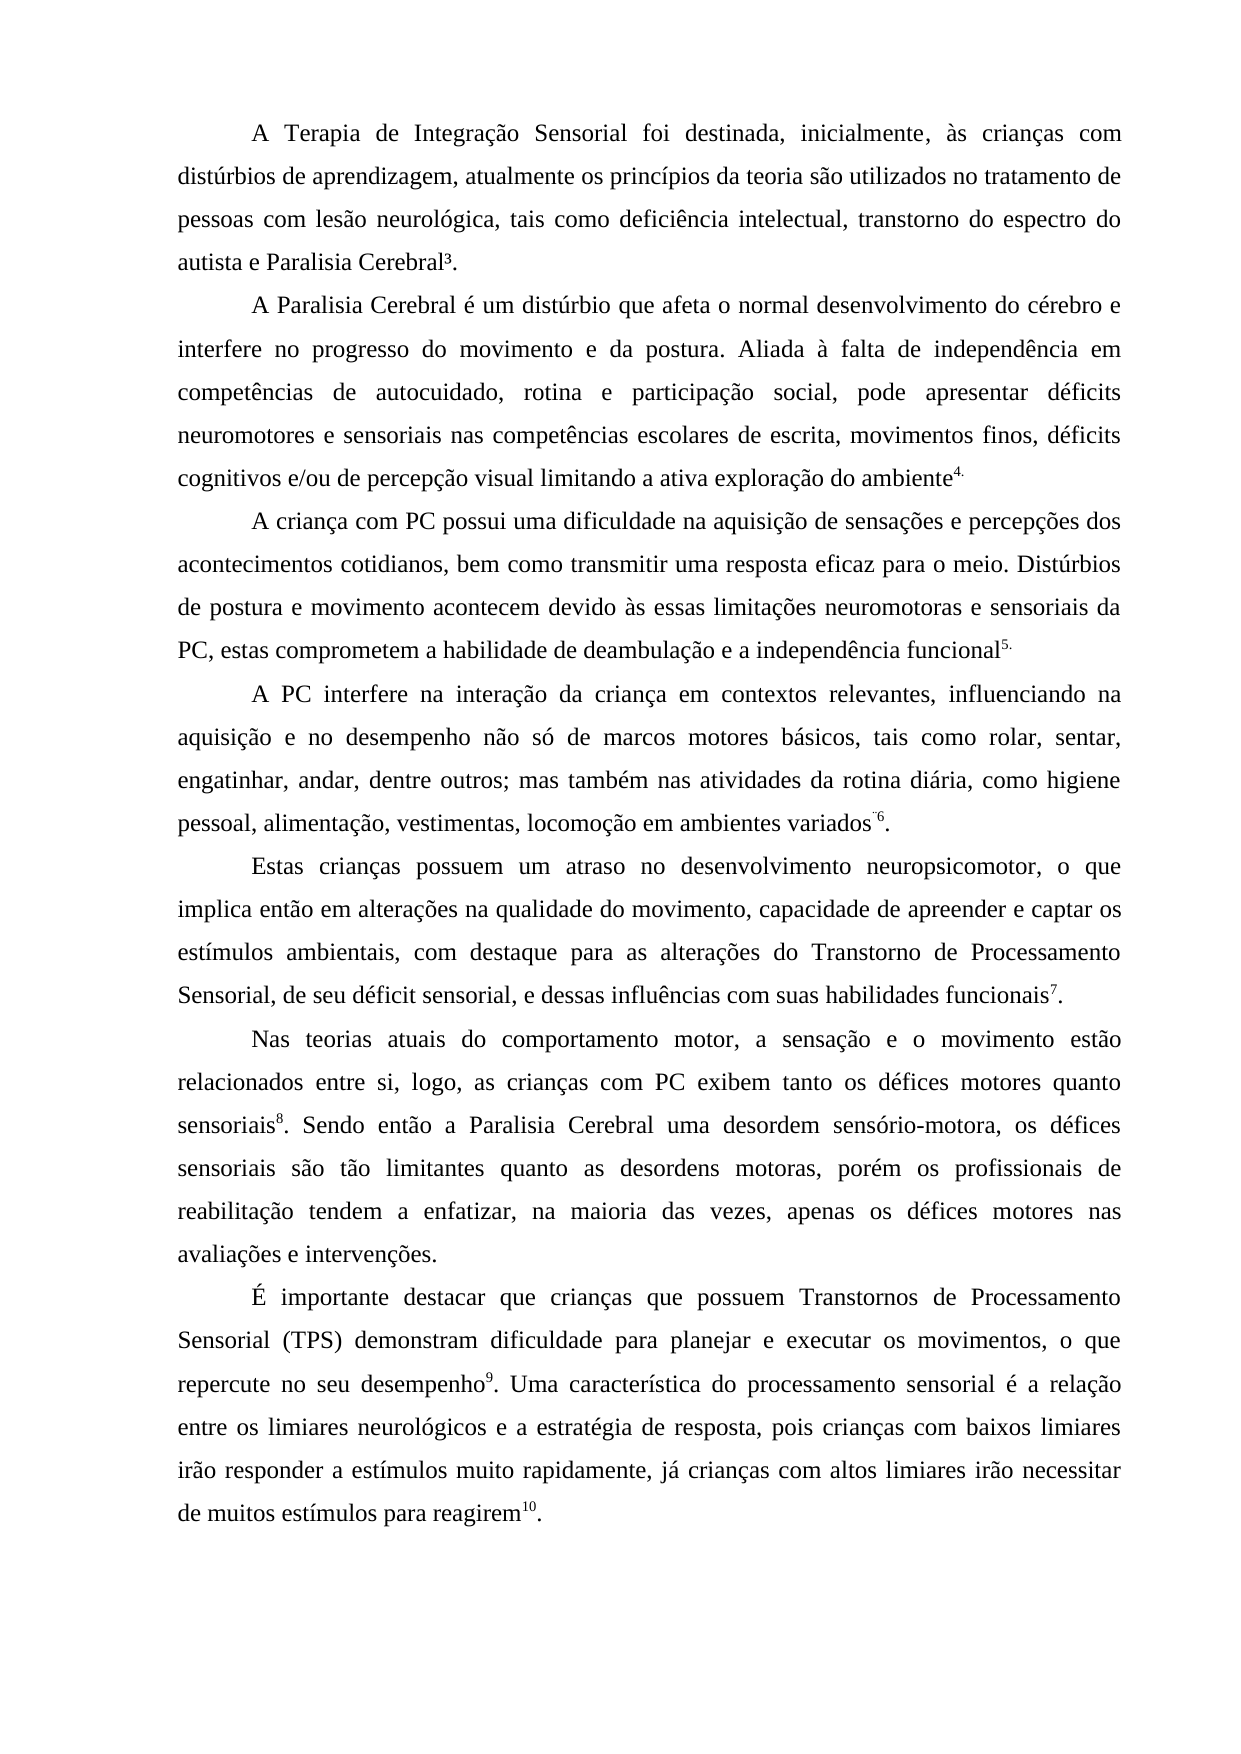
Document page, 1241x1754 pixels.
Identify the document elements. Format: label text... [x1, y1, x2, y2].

text Estas crianças possuem um atraso no desenvolvimento neuropsicomotor, o que implica então em alterações na qualidade do movimento, capacidade de apreender e captar os estímulos ambientais, com destaque para as alterações do Transtorno de Processamento Sensorial, de seu déficit sensorial, e dessas influências com suas habilidades funcionais7. [177, 851, 1122, 1009]
text Nas teorias atuais do comportamento motor, a sensação e o movimento estão relacionados entre si, logo, as crianças com PC exibem tanto os défices motores quanto sensoriais8. Sendo então a Paralisia Cerebral uma desordem sensório-motora, os défices sensoriais são tão limitantes quanto as desordens motoras, porém os profissionais de reabilitação tendem a enfatizar, na maioria das vezes, apenas os défices motores nas avaliações e intervenções. [177, 1024, 1122, 1268]
text A PC interfere na interação da criança em contextos relevantes, influenciando na aquisição e no desempenho não só de marcos motores básicos, tais como rolar, sentar, engatinhar, andar, dentre outros; mas também nas atividades da rotina diária, como higiene pessoal, alimentação, vestimentas, locomoção em ambientes variados¨6. [177, 679, 1122, 837]
text É importante destacar que crianças que possuem Transtornos de Processamento Sensorial (TPS) demonstram dificuldade para planejar e executar os movimentos, o que repercute no seu desempenho9. Uma característica do processamento sensorial é a relação entre os limiares neurológicos e a estratégia de resposta, pois crianças com baixos limiares irão responder a estímulos muito rapidamente, já crianças com altos limiares irão necessitar de muitos estímulos para reagirem10. [177, 1282, 1122, 1527]
text A Terapia de Integração Sensorial foi destinada, inicialmente, às crianças com distúrbios de aprendizagem, atualmente os princípios da teoria são utilizados no tratamento de pessoas com lesão neurológica, tais como deficiência intelectual, transtorno do espectro do autista e Paralisia Cerebral³. [177, 118, 1122, 276]
text A criança com PC possui uma dificuldade na aquisição de sensações e percepções dos acontecimentos cotidianos, bem como transmitir uma resposta eficaz para o meio. Distúrbios de postura e movimento acontecem devido às essas limitações neuromotoras e sensoriais da PC, estas comprometem a habilidade de deambulação e a independência funcional5. [177, 506, 1122, 664]
text A Paralisia Cerebral é um distúrbio que afeta o normal desenvolvimento do cérebro e interfere no progresso do movimento e da postura. Aliada à falta de independência em competências de autocuidado, rotina e participação social, pode apresentar déficits neuromotores e sensoriais nas competências escolares de escrita, movimentos finos, déficits cognitivos e/ou de percepção visual limitando a ativa exploração do ambiente4. [177, 291, 1122, 492]
